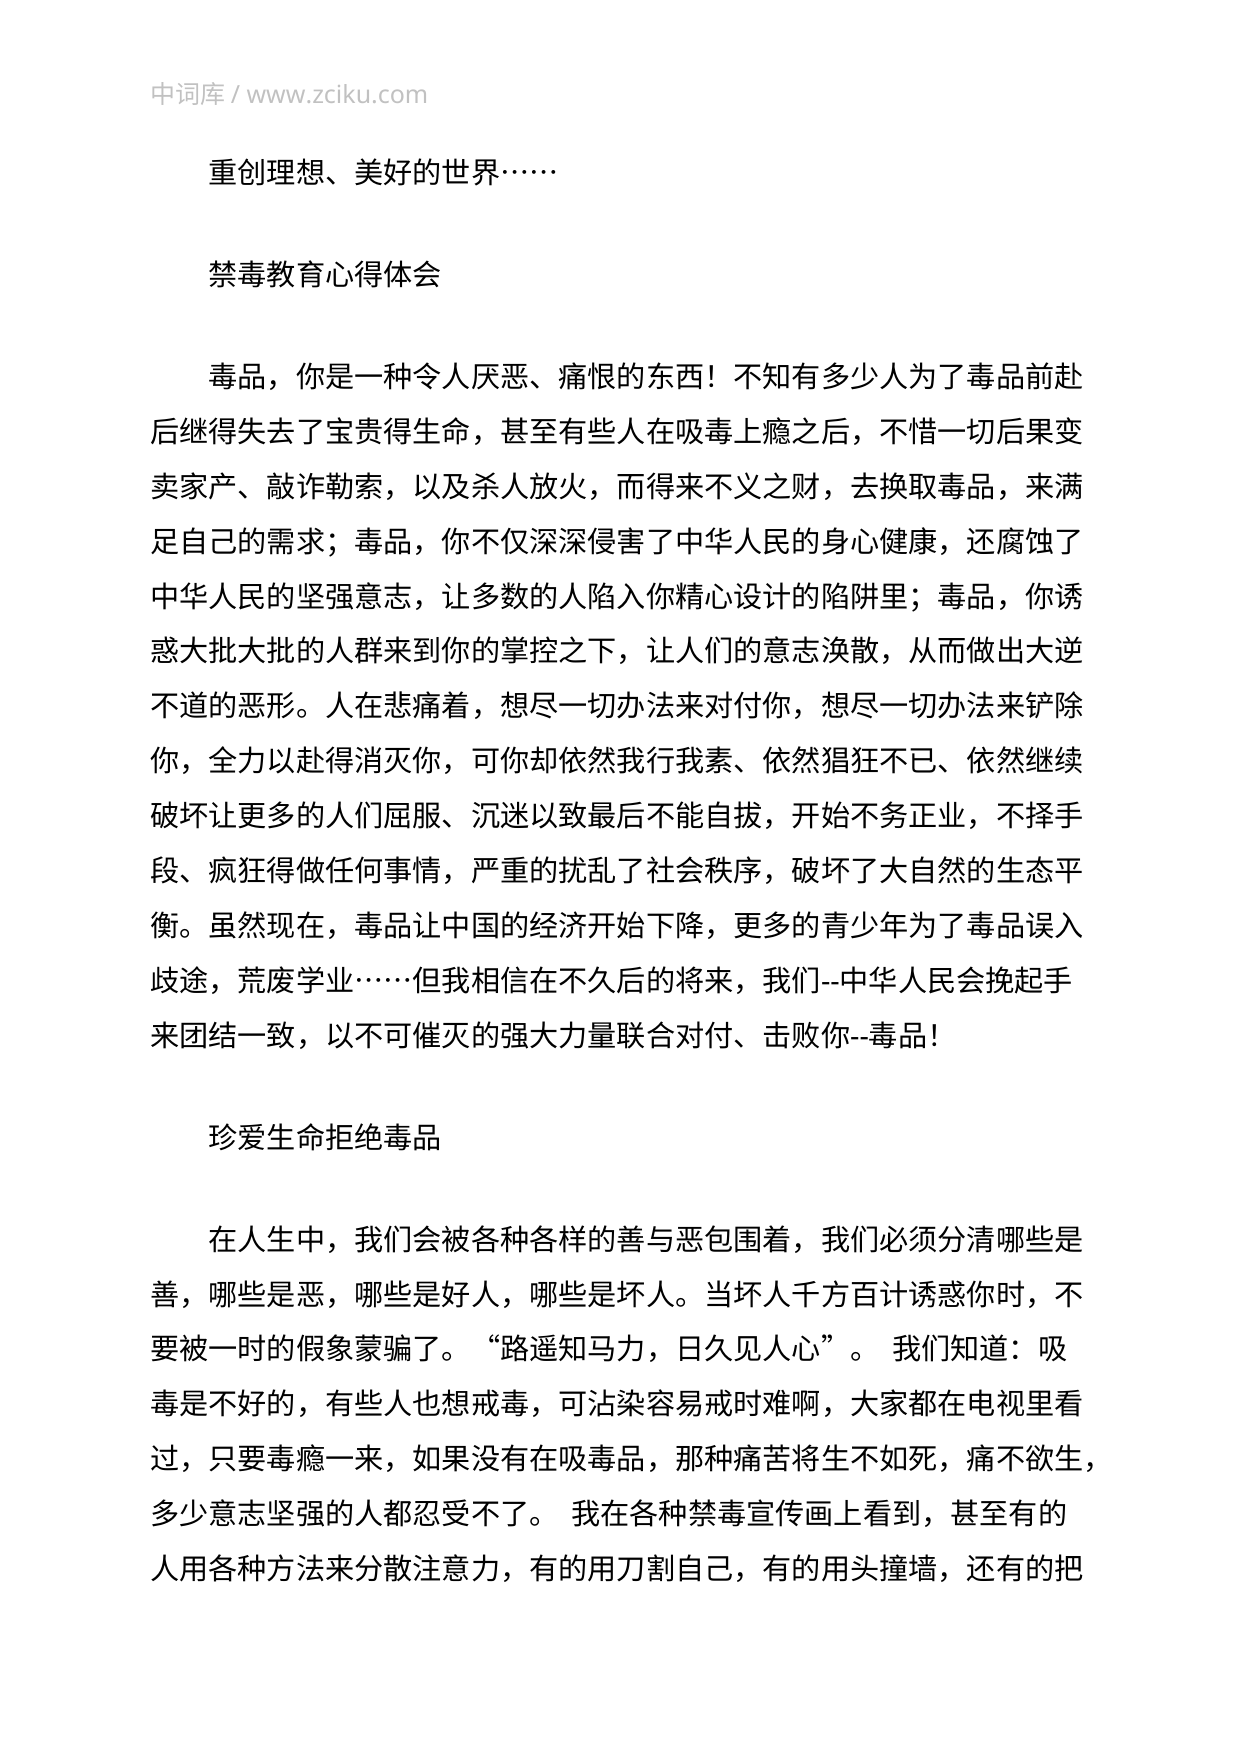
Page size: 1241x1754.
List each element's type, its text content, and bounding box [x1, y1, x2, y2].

text 禁毒教育心得体会 [150, 252, 1090, 294]
text 毒品，你是一种令人厌恶、痛恨的东西！不知有多少人为了毒品前赴后继得失去了宝贵得生命，甚至有些人在吸毒上瘾之后，不惜一切后果变卖家产、敲诈勒索，以及杀人放火，而得来不义之财，去换取毒品，来满足自己的需求；毒品，你不仅深深侵害了中华人民的身心健康，还腐蚀了中华人民的坚强意志，让多数的人陷入你精心设计的陷阱里；毒品，你诱惑大批大批的人群来到你的掌控之下，让人们的意志涣散，从而做出大逆不道的恶形。人在悲痛着，想尽一切办法来对付你，想尽一切办法来铲除你，全力以赴得消灭你，可你却依然我行我素、依然猖狂不已、依然继续破坏让更多的人们屈服、沉迷以致最后不能自拔，开始不务正业，不择手段、疯狂得做任何事情，严重的扰乱了社会秩序，破坏了大自然的生态平衡。虽然现在，毒品让中国的经济开始下降，更多的青少年为了毒品误入歧途，荒废学业……但我相信在不久后的将来，我们--中华人民会挽起手来团结一致，以不可催灭的强大力量联合对付、击败你--毒品！ [150, 353, 1090, 1055]
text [150, 1216, 1090, 1588]
text 珍爱生命拒绝毒品 [150, 1114, 1090, 1157]
text 重创理想、美好的世界…… [150, 150, 1090, 192]
